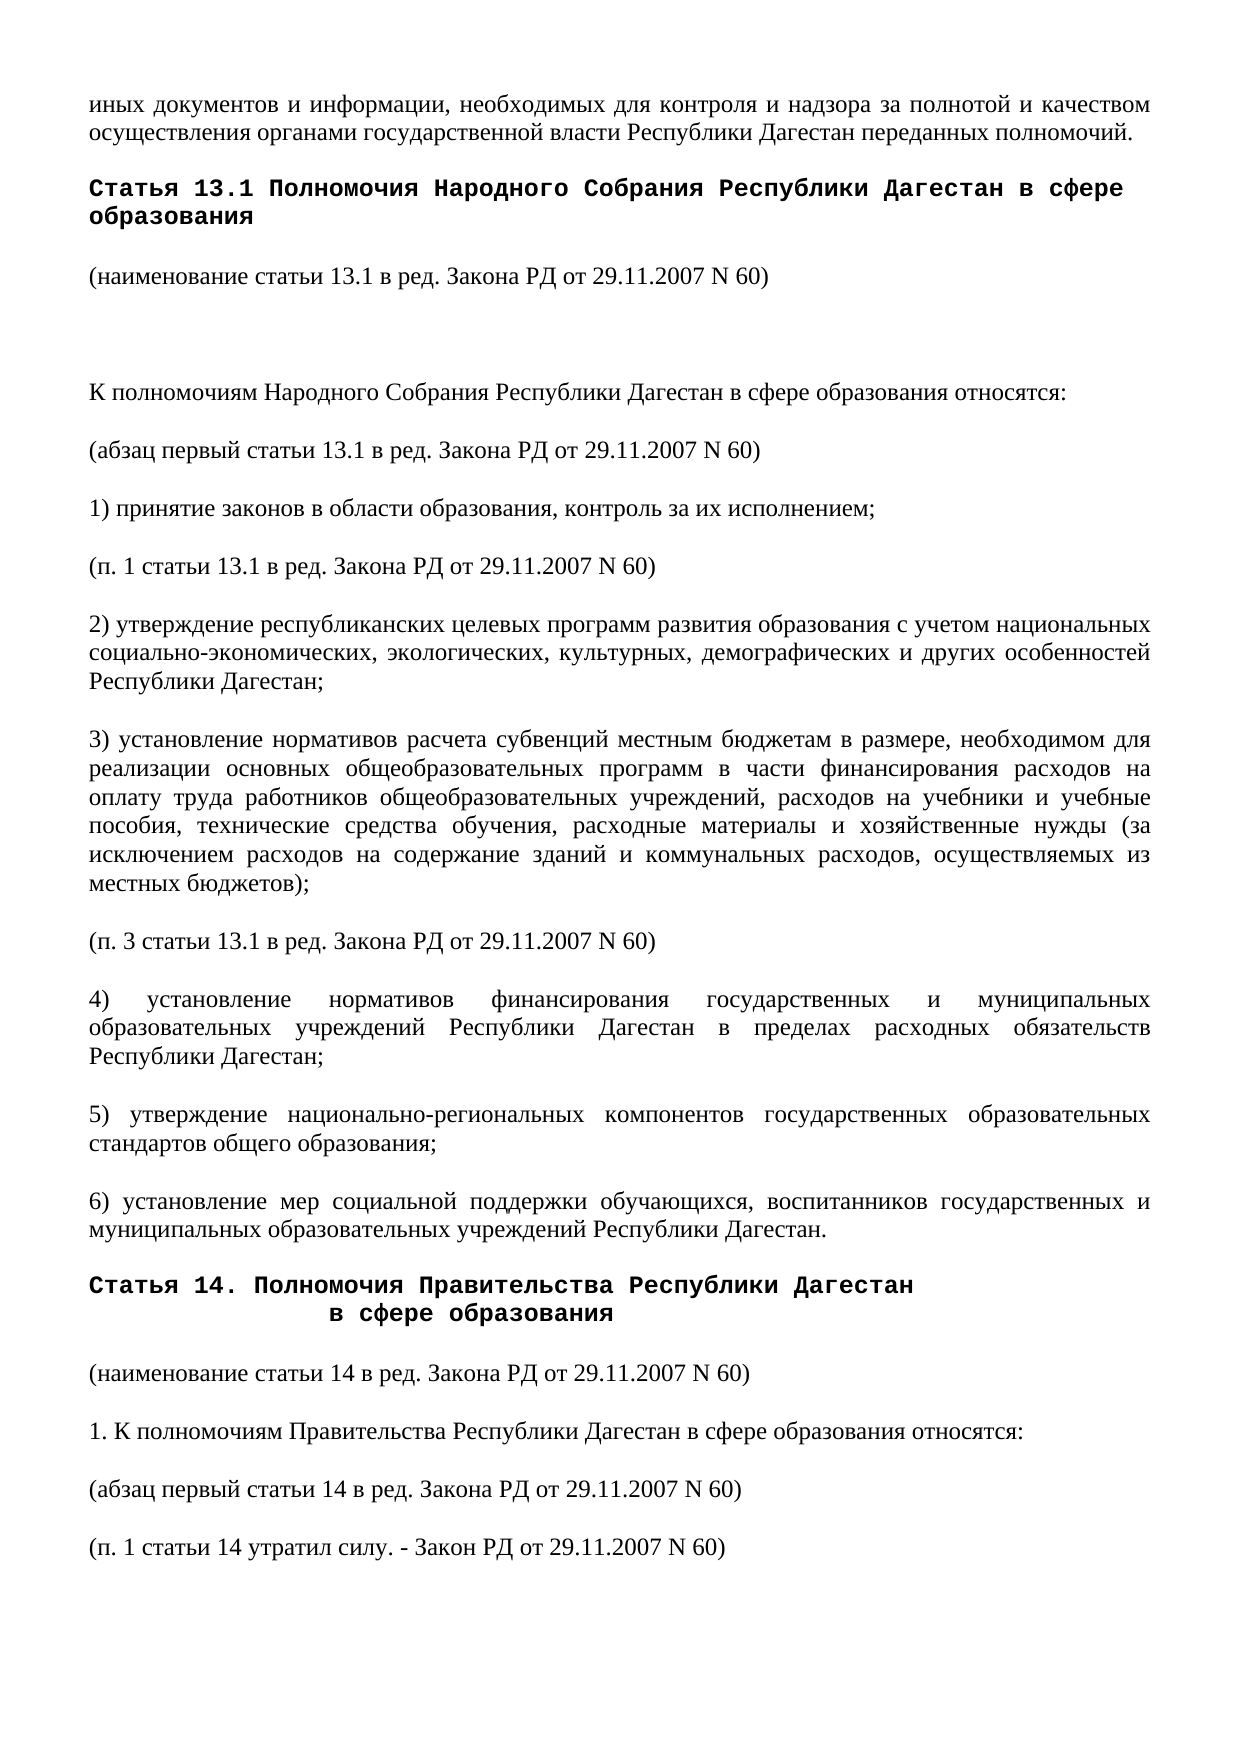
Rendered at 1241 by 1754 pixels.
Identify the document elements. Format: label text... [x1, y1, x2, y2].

text 3) установление нормативов расчета субвенций местным бюджетам в размере, необходимом для реализации основных общеобразовательных программ в части финансирования расходов на оплату труда работников общеобразовательных учреждений, расходов на учебники и учебные пособия, технические средства обучения, расходные материалы и хозяйственные нужды (за исключением расходов на содержание зданий и коммунальных расходов, осуществляемых из местных бюджетов); [89, 724, 1152, 897]
text 1. К полномочиям Правительства Республики Дагестан в сфере образования относятся: [89, 1416, 1152, 1445]
text (п. 1 статьи 13.1 в ред. Закона РД от 29.11.2007 N 60) [89, 551, 1152, 579]
text (наименование статьи 14 в ред. Закона РД от 29.11.2007 N 60) [89, 1358, 1152, 1387]
text в сфере образования [89, 1301, 1152, 1329]
text 2) утверждение республиканских целевых программ развития образования с учетом национальных социально-экономических, экологических, культурных, демографических и других особенностей Республики Дагестан; [89, 609, 1152, 695]
text (абзац первый статьи 14 в ред. Закона РД от 29.11.2007 N 60) [89, 1474, 1152, 1503]
text 5) утверждение национально-региональных компонентов государственных образовательных стандартов общего образования; [89, 1099, 1152, 1157]
text (абзац первый статьи 13.1 в ред. Закона РД от 29.11.2007 N 60) [89, 435, 1152, 464]
text 6) установление мер социальной поддержки обучающихся, воспитанников государственных и муниципальных образовательных учреждений Республики Дагестан. [89, 1186, 1152, 1243]
text иных документов и информации, необходимых для контроля и надзора за полнотой и качеством осуществления органами государственной власти Республики Дагестан переданных полномочий. [89, 89, 1152, 146]
text 1) принятие законов в области образования, контроль за их исполнением; [89, 493, 1152, 522]
text (наименование статьи 13.1 в ред. Закона РД от 29.11.2007 N 60) [89, 261, 1152, 290]
text К полномочиям Народного Собрания Республики Дагестан в сфере образования относятся: [89, 377, 1152, 406]
text 4) установление нормативов финансирования государственных и муниципальных образовательных учреждений Республики Дагестан в пределах расходных обязательств Республики Дагестан; [89, 984, 1152, 1070]
text Статья 14. Полномочия Правительства Республики Дагестан [89, 1272, 1152, 1301]
text (п. 1 статьи 14 утратил силу. - Закон РД от 29.11.2007 N 60) [89, 1532, 1152, 1561]
text (п. 3 статьи 13.1 в ред. Закона РД от 29.11.2007 N 60) [89, 926, 1152, 954]
text Статья 13.1 Полномочия Народного Собрания Республики Дагестан в сфере образования [89, 175, 1152, 232]
